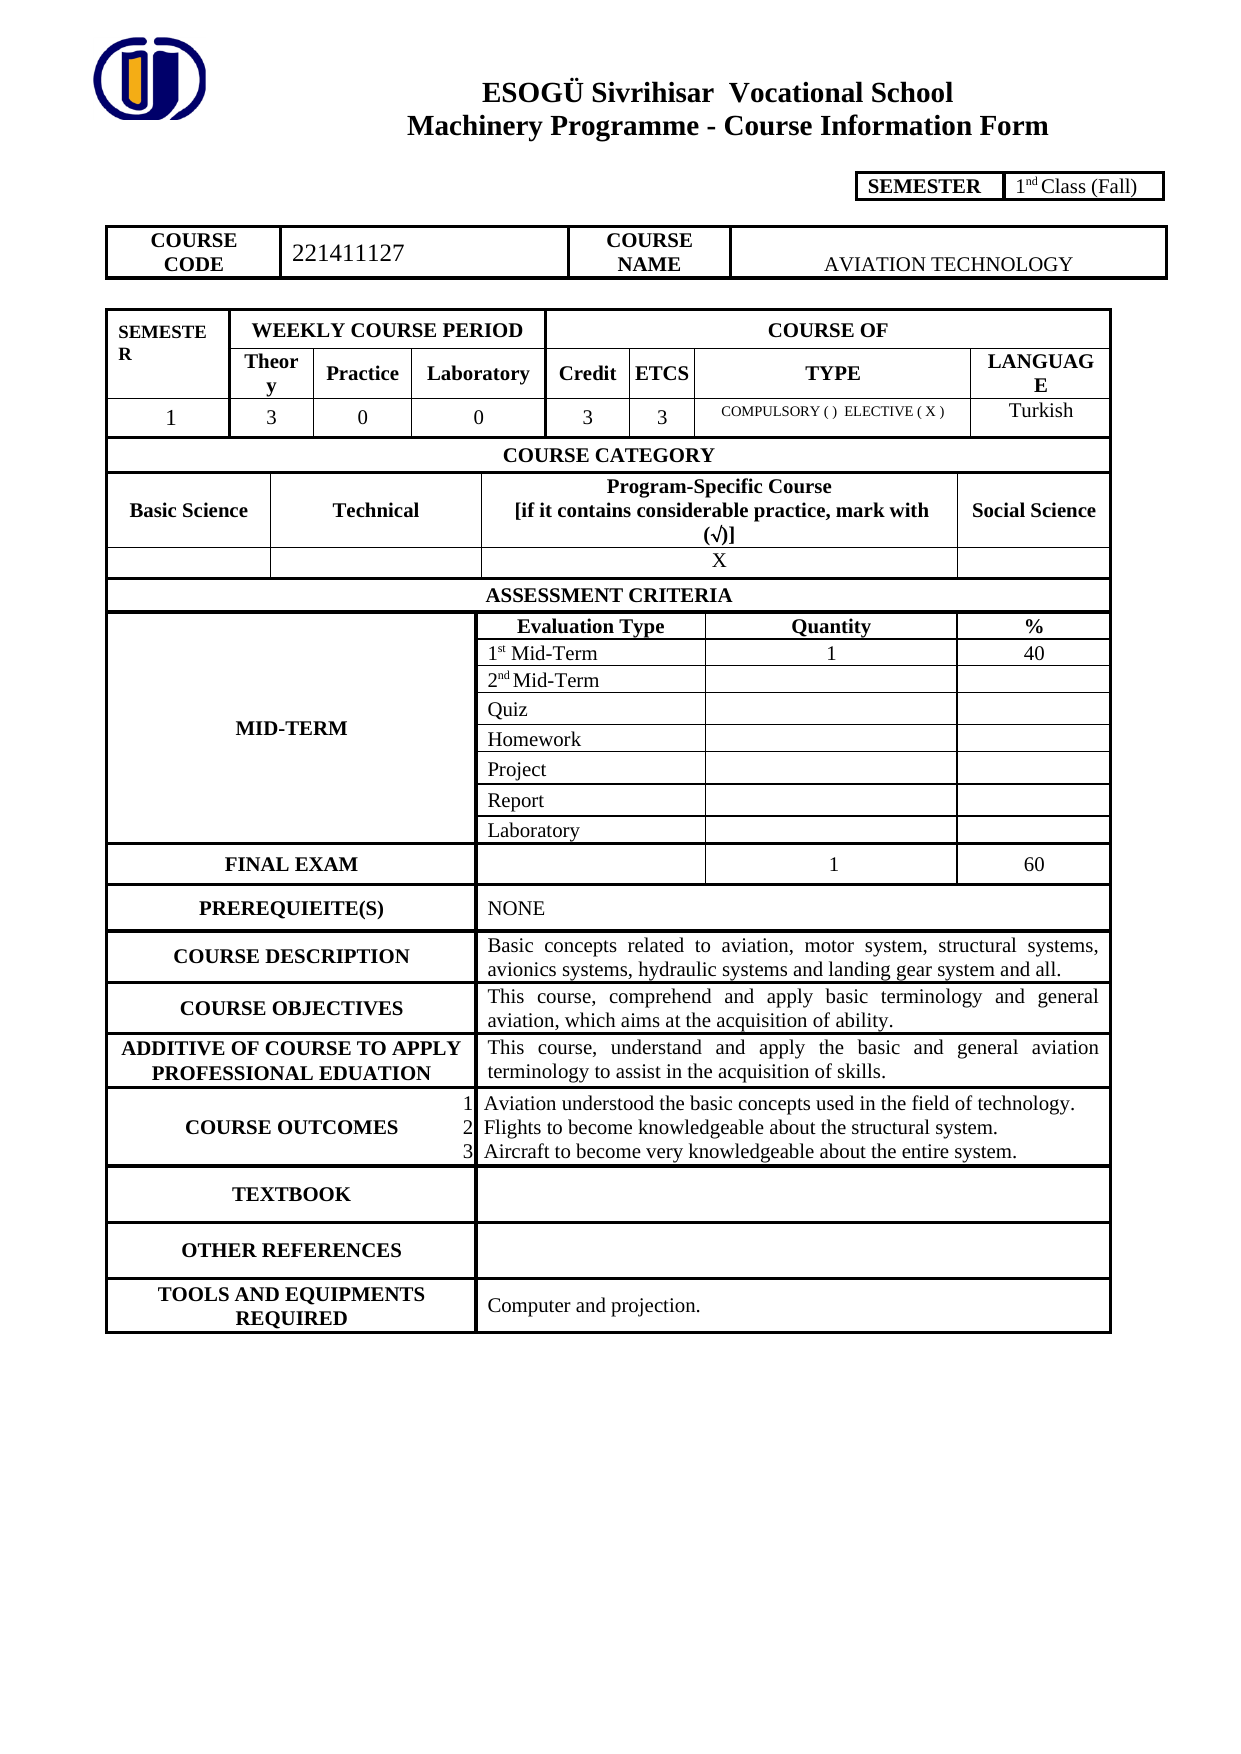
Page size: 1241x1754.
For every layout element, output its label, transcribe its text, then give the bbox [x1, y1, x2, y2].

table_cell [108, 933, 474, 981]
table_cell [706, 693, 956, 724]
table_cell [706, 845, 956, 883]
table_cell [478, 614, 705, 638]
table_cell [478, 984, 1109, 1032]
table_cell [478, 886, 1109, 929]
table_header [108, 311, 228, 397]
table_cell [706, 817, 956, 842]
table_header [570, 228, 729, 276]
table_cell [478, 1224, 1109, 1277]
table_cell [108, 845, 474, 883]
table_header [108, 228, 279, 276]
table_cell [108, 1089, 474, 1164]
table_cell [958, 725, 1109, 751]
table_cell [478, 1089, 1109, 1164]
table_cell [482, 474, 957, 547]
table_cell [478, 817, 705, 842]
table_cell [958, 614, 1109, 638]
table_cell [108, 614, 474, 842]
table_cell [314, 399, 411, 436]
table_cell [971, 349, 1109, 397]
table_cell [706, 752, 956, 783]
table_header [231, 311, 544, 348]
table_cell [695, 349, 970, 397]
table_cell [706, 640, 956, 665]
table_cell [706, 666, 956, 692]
picture [93, 37, 206, 119]
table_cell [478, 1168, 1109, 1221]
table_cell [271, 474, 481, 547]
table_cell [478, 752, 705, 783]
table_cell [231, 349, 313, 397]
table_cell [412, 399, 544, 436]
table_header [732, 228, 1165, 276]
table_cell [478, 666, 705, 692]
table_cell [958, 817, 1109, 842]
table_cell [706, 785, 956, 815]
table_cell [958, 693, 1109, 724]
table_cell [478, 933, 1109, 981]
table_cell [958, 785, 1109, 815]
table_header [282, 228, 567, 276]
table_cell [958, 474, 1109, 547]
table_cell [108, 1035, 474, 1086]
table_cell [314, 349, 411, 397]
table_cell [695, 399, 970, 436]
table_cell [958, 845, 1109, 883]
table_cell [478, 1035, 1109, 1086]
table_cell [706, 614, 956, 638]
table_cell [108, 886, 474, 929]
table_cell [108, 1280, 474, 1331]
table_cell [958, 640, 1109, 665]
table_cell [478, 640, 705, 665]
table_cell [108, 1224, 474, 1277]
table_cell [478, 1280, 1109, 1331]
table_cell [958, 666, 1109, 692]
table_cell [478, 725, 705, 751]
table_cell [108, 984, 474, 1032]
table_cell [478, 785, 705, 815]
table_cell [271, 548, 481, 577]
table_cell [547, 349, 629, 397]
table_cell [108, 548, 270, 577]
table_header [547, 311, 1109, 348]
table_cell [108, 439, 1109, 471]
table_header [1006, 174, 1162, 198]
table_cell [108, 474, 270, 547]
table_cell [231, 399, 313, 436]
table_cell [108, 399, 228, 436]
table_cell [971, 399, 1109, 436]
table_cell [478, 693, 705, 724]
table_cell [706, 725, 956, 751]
text ESOGÜ Sivrihisar Vocational School [206, 75, 1211, 108]
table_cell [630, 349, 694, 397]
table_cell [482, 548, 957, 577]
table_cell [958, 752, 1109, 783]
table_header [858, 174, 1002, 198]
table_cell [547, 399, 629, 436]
text Machinery Programme - Course Information Form [118, 108, 1122, 142]
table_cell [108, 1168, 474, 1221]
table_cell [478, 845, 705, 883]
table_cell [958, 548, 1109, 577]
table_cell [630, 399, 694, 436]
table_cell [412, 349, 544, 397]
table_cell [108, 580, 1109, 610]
